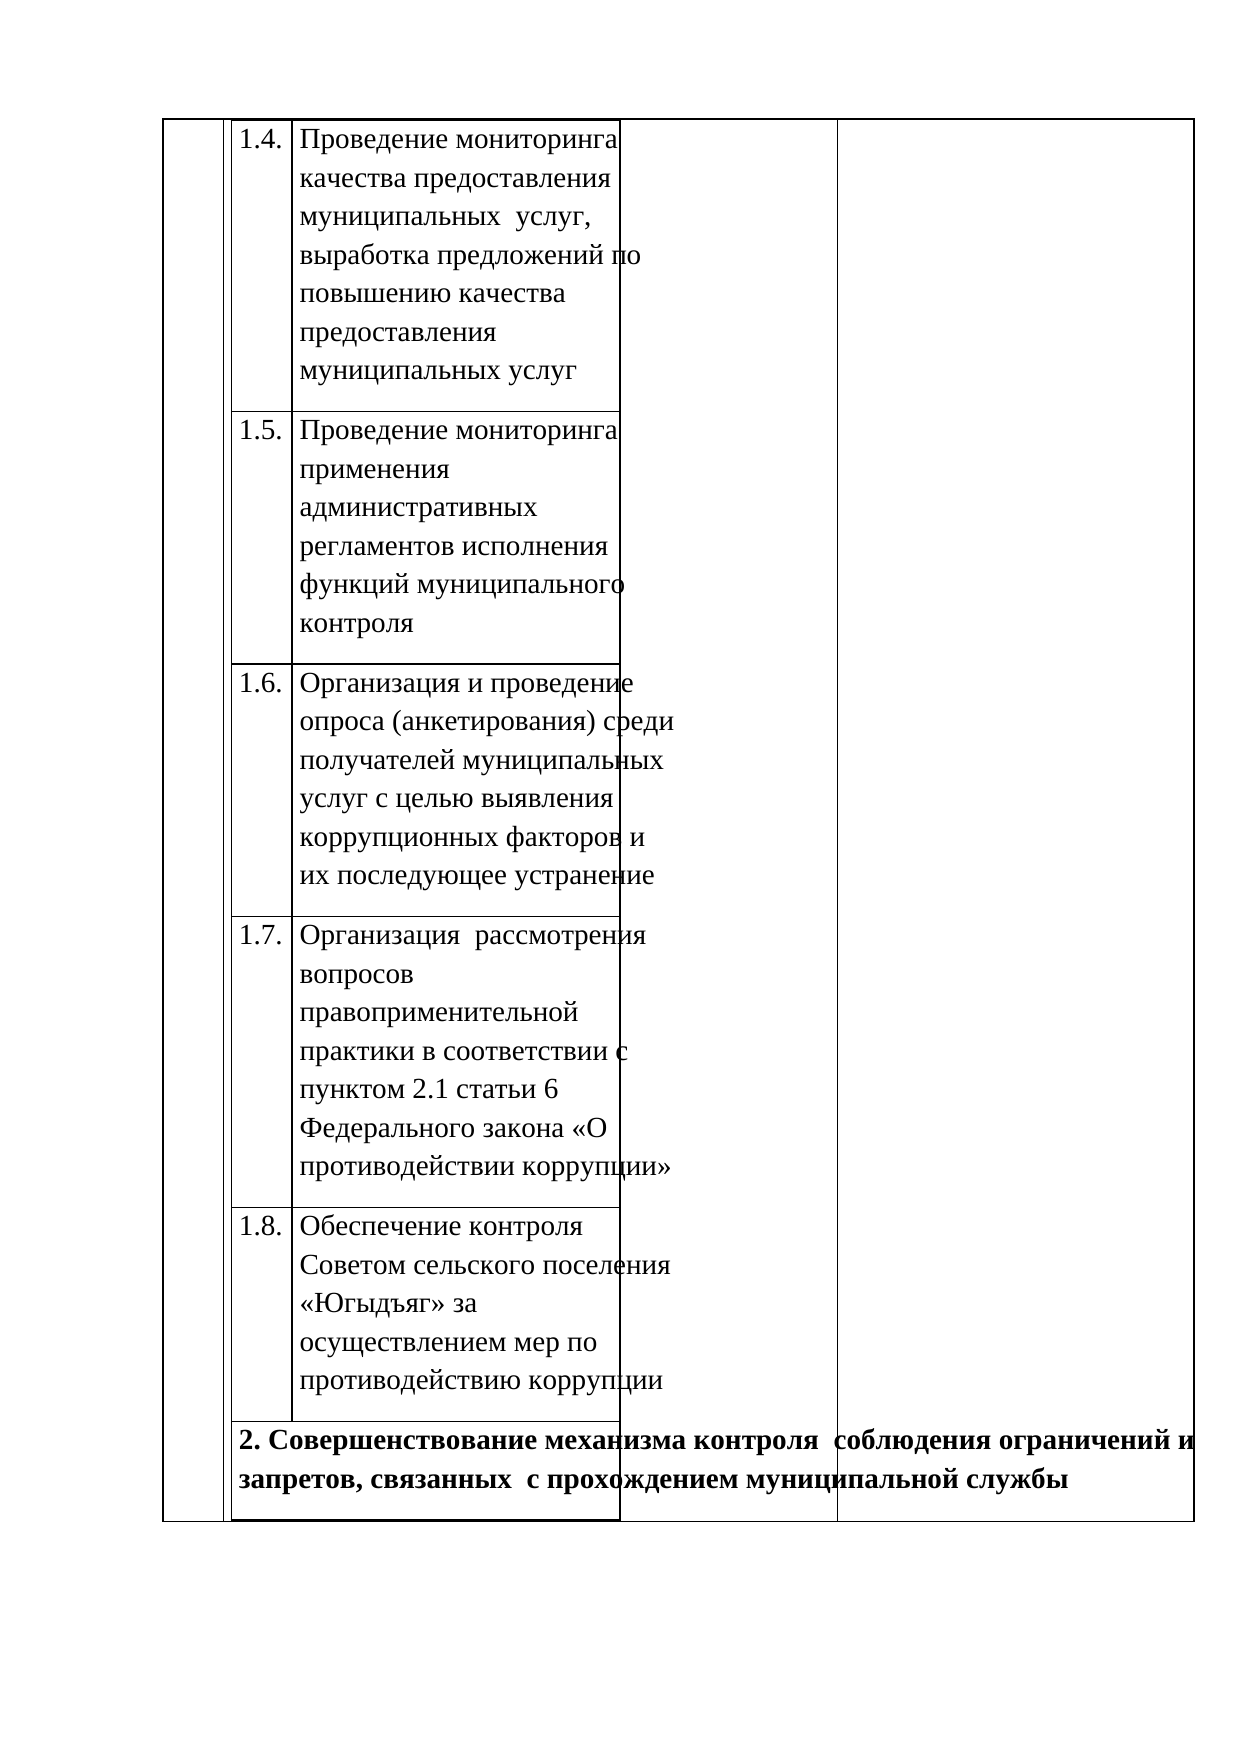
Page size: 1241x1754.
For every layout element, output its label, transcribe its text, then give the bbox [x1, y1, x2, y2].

table_cell Разработка проектов муниципальных правовых актов по противодействию коррупции [232, 665, 291, 916]
table_cell [164, 120, 223, 1521]
table_cell Разработка проектов муниципальных правовых актов по противодействию коррупции [232, 917, 291, 1207]
table_cell Разработка проектов муниципальных правовых актов по противодействию коррупции [232, 1422, 619, 1519]
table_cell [838, 120, 1193, 1521]
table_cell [232, 121, 291, 411]
table_cell Разработка проектов муниципальных правовых актов по противодействию коррупции [293, 917, 619, 1207]
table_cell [232, 1208, 291, 1421]
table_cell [293, 121, 619, 411]
table_cell Разработка проектов муниципальных правовых актов по противодействию коррупции [293, 412, 619, 663]
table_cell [224, 120, 231, 1521]
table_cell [293, 1208, 619, 1421]
table_cell Разработка проектов муниципальных правовых актов по противодействию коррупции [293, 665, 619, 916]
table_cell Разработка проектов муниципальных правовых актов по противодействию коррупции [232, 412, 291, 663]
table_cell 2013-2014 [621, 120, 837, 1521]
